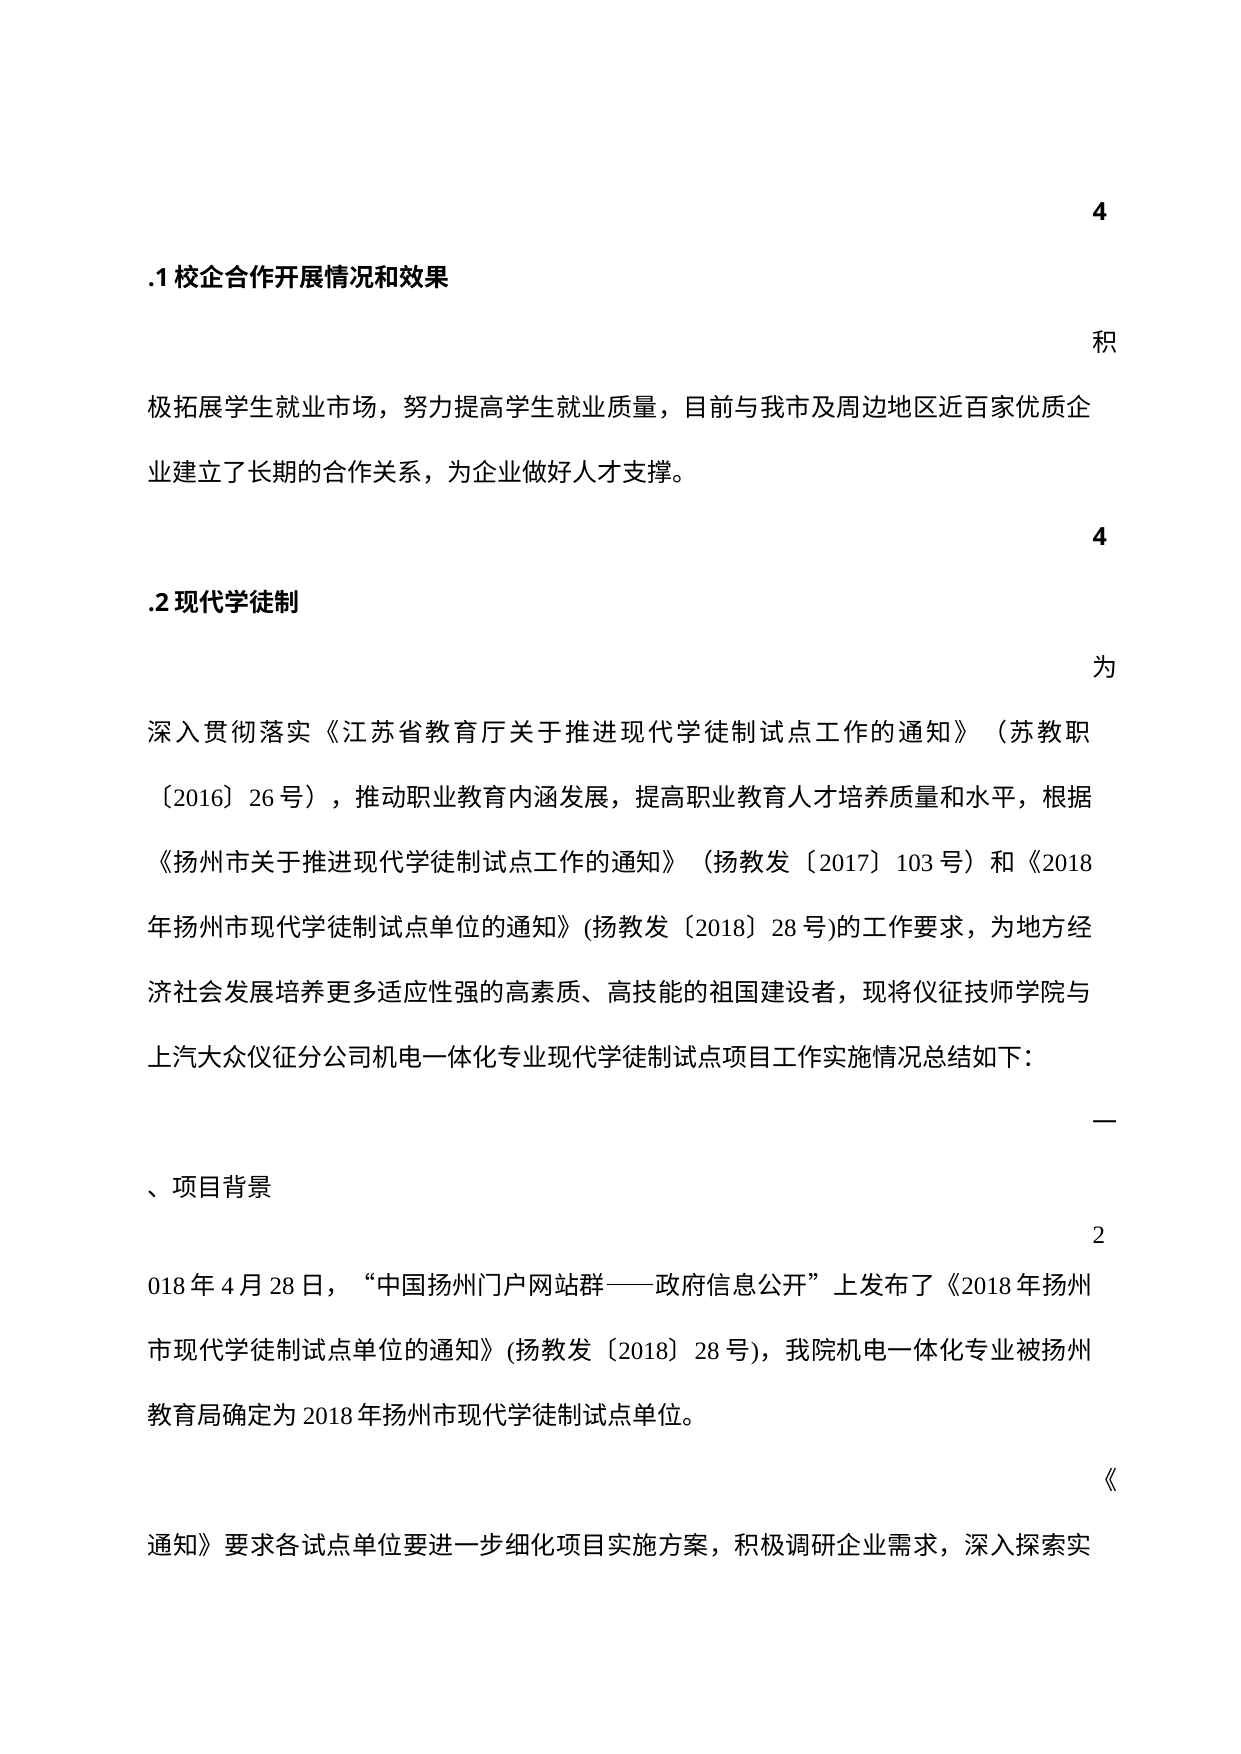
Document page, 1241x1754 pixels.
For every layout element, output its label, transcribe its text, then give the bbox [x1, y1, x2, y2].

text 4.1校企合作开展情况和效果 [148, 178, 1092, 308]
text 4.2现代学徒制 [148, 503, 1092, 633]
text 一、项目背景 [148, 1088, 1092, 1218]
text 积极拓展学生就业市场，努力提高学生就业质量，目前与我市及周边地区近百家优质企业建立了长期的合作关系，为企业做好人才支撑。 [148, 308, 1092, 503]
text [148, 1446, 1092, 1576]
text 为深入贯彻落实《江苏省教育厅关于推进现代学徒制试点工作的通知》（苏教职〔2016〕26号），推动职业教育内涵发展，提高职业教育人才培养质量和水平，根据《扬州市关于推进现代学徒制试点工作的通知》（扬教发〔2017〕103号）和《2018年扬州市现代学徒制试点单位的通知》(扬教发〔2018〕28号)的工作要求，为地方经济社会发展培养更多适应性强的高素质、高技能的祖国建设者，现将仪征技师学院与上汽大众仪征分公司机电一体化专业现代学徒制试点项目工作实施情况总结如下： [148, 633, 1092, 1088]
text 2018年4月28日，“中国扬州门户网站群——政府信息公开”上发布了《2018年扬州市现代学徒制试点单位的通知》(扬教发〔2018〕28号)，我院机电一体化专业被扬州教育局确定为2018年扬州市现代学徒制试点单位。 [148, 1218, 1092, 1446]
